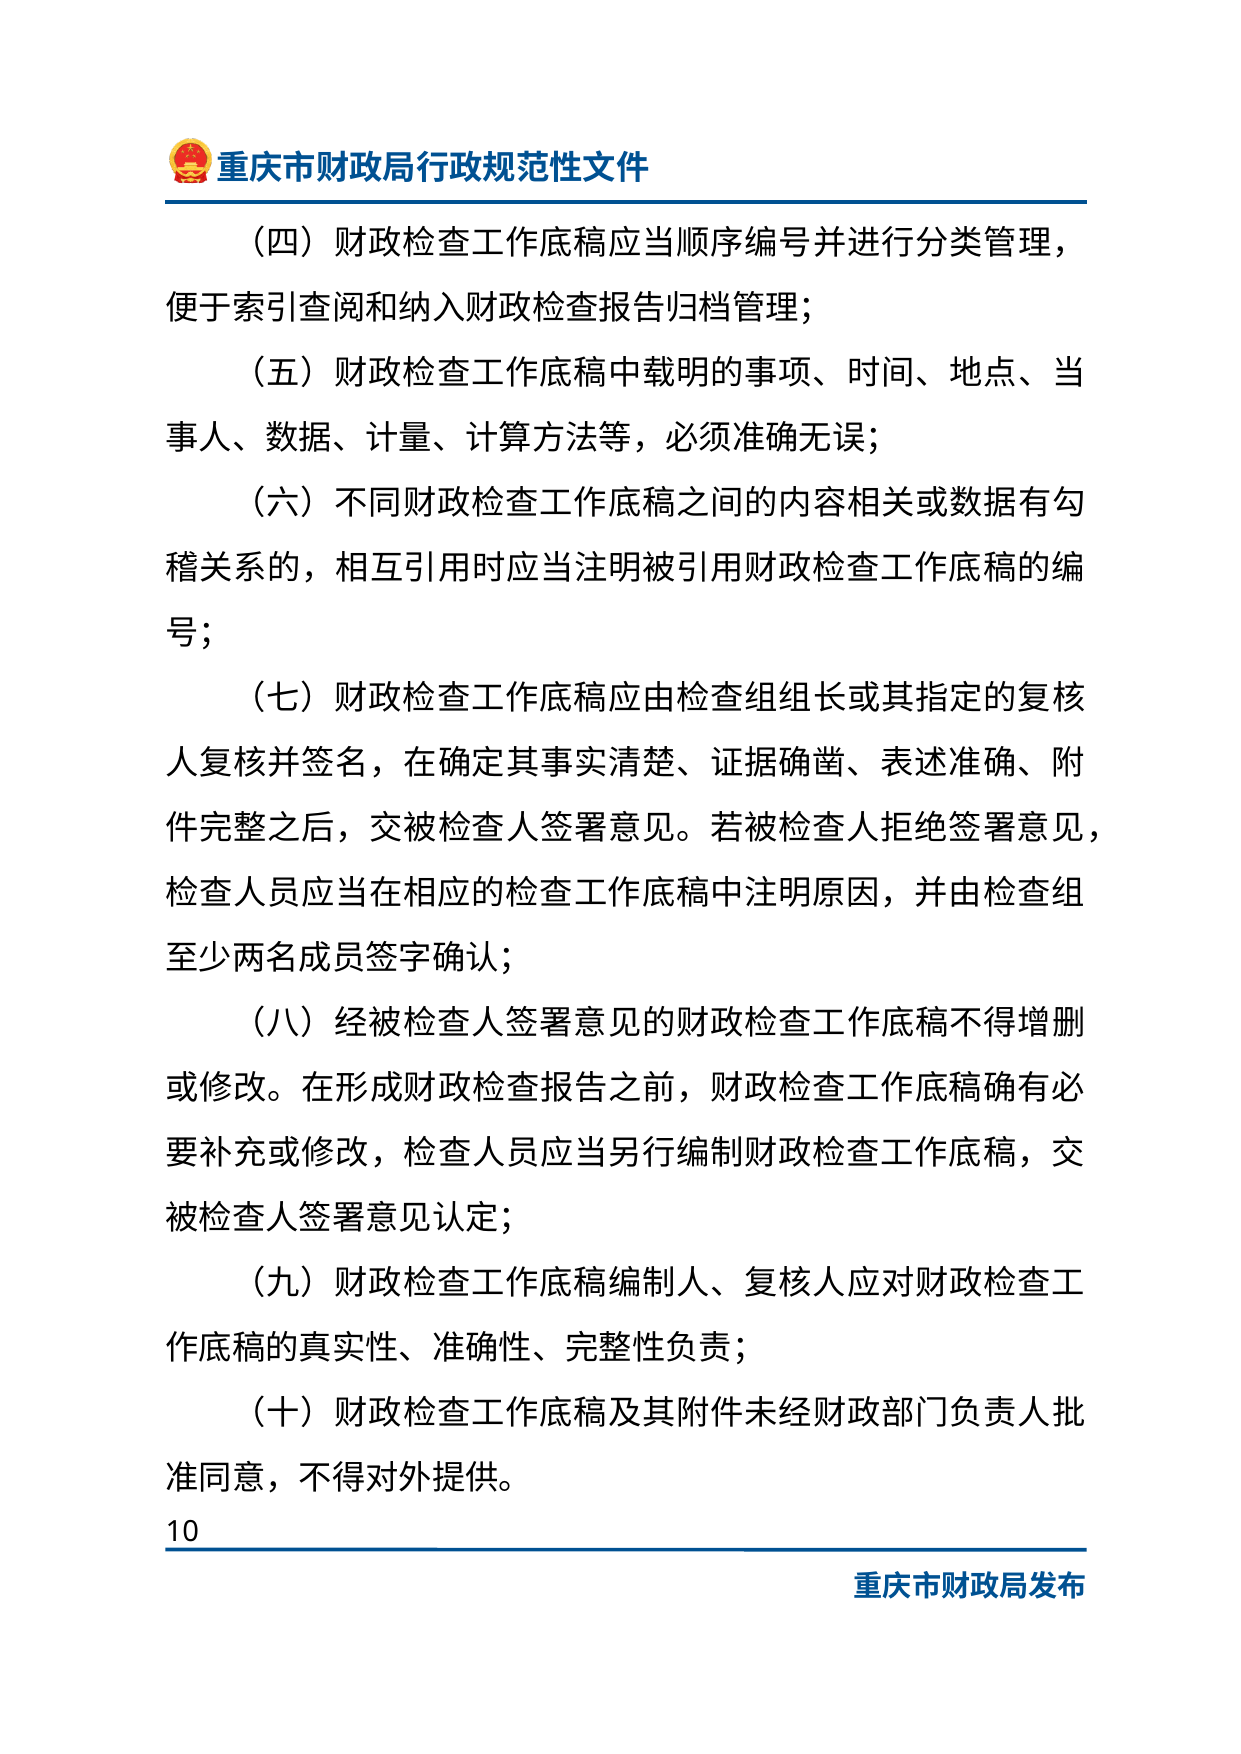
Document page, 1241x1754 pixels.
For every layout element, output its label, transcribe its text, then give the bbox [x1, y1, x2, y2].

text （五）财政检查工作底稿中载明的事项、时间、地点、当事人、数据、计量、计算方法等，必须准确无误； [165, 337, 1087, 467]
picture [165, 136, 216, 187]
text （七）财政检查工作底稿应由检查组组长或其指定的复核人复核并签名，在确定其事实清楚、证据确凿、表述准确、附件完整之后，交被检查人签署意见。若被检查人拒绝签署意见，检查人员应当在相应的检查工作底稿中注明原因，并由检查组至少两名成员签字确认； [165, 662, 1087, 987]
text （六）不同财政检查工作底稿之间的内容相关或数据有勾稽关系的，相互引用时应当注明被引用财政检查工作底稿的编号； [165, 467, 1087, 662]
text （八）经被检查人签署意见的财政检查工作底稿不得增删或修改。在形成财政检查报告之前，财政检查工作底稿确有必要补充或修改，检查人员应当另行编制财政检查工作底稿，交被检查人签署意见认定； [165, 987, 1087, 1247]
text （四）财政检查工作底稿应当顺序编号并进行分类管理，便于索引查阅和纳入财政检查报告归档管理； [165, 207, 1087, 337]
text （九）财政检查工作底稿编制人、复核人应对财政检查工作底稿的真实性、准确性、完整性负责； [165, 1247, 1087, 1377]
text （十）财政检查工作底稿及其附件未经财政部门负责人批准同意，不得对外提供。 [165, 1377, 1087, 1507]
